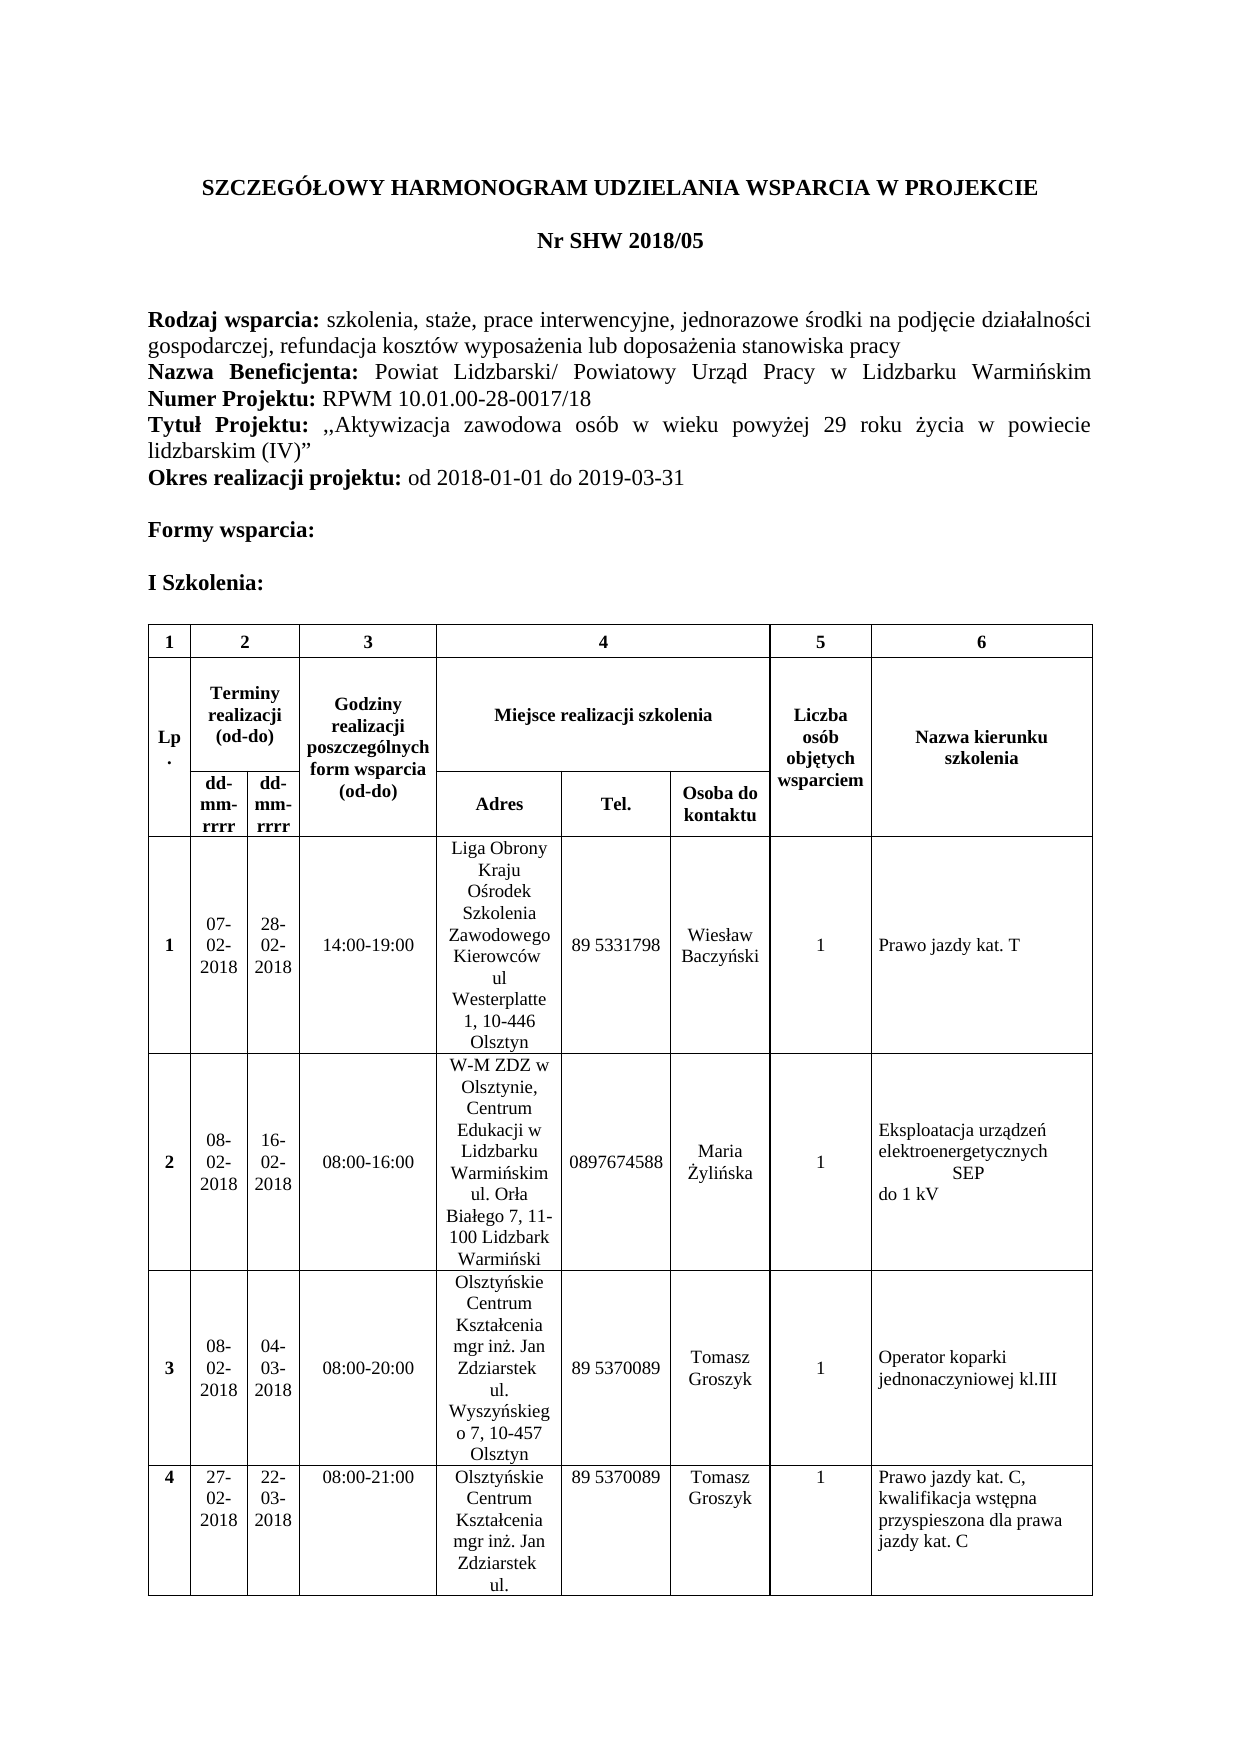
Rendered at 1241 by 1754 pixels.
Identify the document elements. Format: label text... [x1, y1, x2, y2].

text Nazwa Beneficjenta: Powiat Lidzbarski/ Powiatowy Urząd Pracy w Lidzbarku Warmińskim Numer Projektu: RPWM 10.01.00-28-0017/18 [148, 358, 1093, 411]
table_cell Adres [437, 772, 561, 836]
table_cell Nazwa kierunku szkolenia [872, 658, 1092, 836]
table_cell 1 [771, 1054, 871, 1269]
table_cell 28-02-2018 [248, 837, 299, 1053]
table_cell 1 [771, 1466, 871, 1595]
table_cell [872, 1466, 1092, 1595]
table_cell Maria Żylińska [671, 1054, 769, 1269]
table_cell Osoba do kontaktu [671, 772, 769, 836]
table_header 1 [149, 625, 190, 657]
table_cell 1 [771, 837, 871, 1053]
text Tytuł Projektu: ,,Aktywizacja zawodowa osób w wieku powyżej 29 roku życia w powiecie lidzbarskim (IV)” [148, 411, 1093, 464]
table_cell 08:00-20:00 [300, 1271, 436, 1465]
table_cell Liczba osób objętych wsparciem [771, 658, 871, 836]
table_cell Eksploatacja urządzeń elektroenergetycznych SEP do 1 kV [872, 1054, 1092, 1269]
table_cell 04-03-2018 [248, 1271, 299, 1465]
table_cell 27-02-2018 [191, 1466, 247, 1595]
table_cell 08:00-16:00 [300, 1054, 436, 1269]
table_cell Tomasz Groszyk [671, 1466, 769, 1595]
table_cell 89 5331798 [562, 837, 670, 1053]
text Nr SHW 2018/05 [148, 227, 1093, 253]
text Formy wsparcia: [148, 517, 1093, 543]
table_header 5 [771, 625, 871, 657]
table_cell 89 5370089 [562, 1271, 670, 1465]
table_cell Tel. [562, 772, 670, 836]
table_cell 08-02-2018 [191, 1271, 247, 1465]
table_cell W-M ZDZ w Olsztynie, Centrum Edukacji w Lidzbarku Warmińskim ul. Orła Białego 7, 11-100 Lidzbark Warmiński [437, 1054, 561, 1269]
table_cell 07-02-2018 [191, 837, 247, 1053]
table_header 2 [191, 625, 299, 657]
table_cell dd-mm-rrrr [248, 772, 299, 836]
table_cell Terminy realizacji (od-do) [191, 658, 299, 771]
table_cell Liga Obrony Kraju Ośrodek Szkolenia Zawodowego Kierowców ul Westerplatte 1, 10-446 Olsztyn [437, 837, 561, 1053]
text Rodzaj wsparcia: szkolenia, staże, prace interwencyjne, jednorazowe środki na podjęcie działalności gospodarczej, refundacja kosztów wyposażenia lub doposażenia stanowiska pracy [148, 306, 1093, 358]
table_cell Godziny realizacji poszczególnych form wsparcia (od-do) [300, 658, 436, 836]
table_cell 08:00-21:00 [300, 1466, 436, 1595]
table_cell 14:00-19:00 [300, 837, 436, 1053]
table_cell Prawo jazdy kat. T [872, 837, 1092, 1053]
table_cell Wiesław Baczyński [671, 837, 769, 1053]
table_cell 3 [149, 1271, 190, 1465]
table_cell 0897674588 [562, 1054, 670, 1269]
text Okres realizacji projektu: od 2018-01-01 do 2019-03-31 [148, 464, 1093, 490]
table_cell Miejsce realizacji szkolenia [437, 658, 769, 771]
table_cell Olsztyńskie Centrum Kształcenia mgr inż. Jan Zdziarstek ul. Wyszyńskiego 7, 10-457 Olsztyn [437, 1271, 561, 1465]
table_cell 89 5370089 [562, 1466, 670, 1595]
table_cell 16-02-2018 [248, 1054, 299, 1269]
table_cell 4 [149, 1466, 190, 1595]
table_cell Tomasz Groszyk [671, 1271, 769, 1465]
table_cell 1 [149, 837, 190, 1053]
table_header 6 [872, 625, 1092, 657]
table_cell Operator koparki jednonaczyniowej kl.III [872, 1271, 1092, 1465]
table_cell 22-03-2018 [248, 1466, 299, 1595]
table_cell 2 [149, 1054, 190, 1269]
table_header 3 [300, 625, 436, 657]
table_cell 1 [771, 1271, 871, 1465]
table_header 4 [437, 625, 769, 657]
table_cell dd-mm-rrrr [191, 772, 247, 836]
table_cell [437, 1466, 561, 1595]
table_cell Lp. [149, 658, 190, 836]
text I Szkolenia: [148, 569, 1093, 596]
table_cell 08-02-2018 [191, 1054, 247, 1269]
text SZCZEGÓŁOWY HARMONOGRAM UDZIELANIA WSPARCIA W PROJEKCIE [148, 174, 1093, 200]
